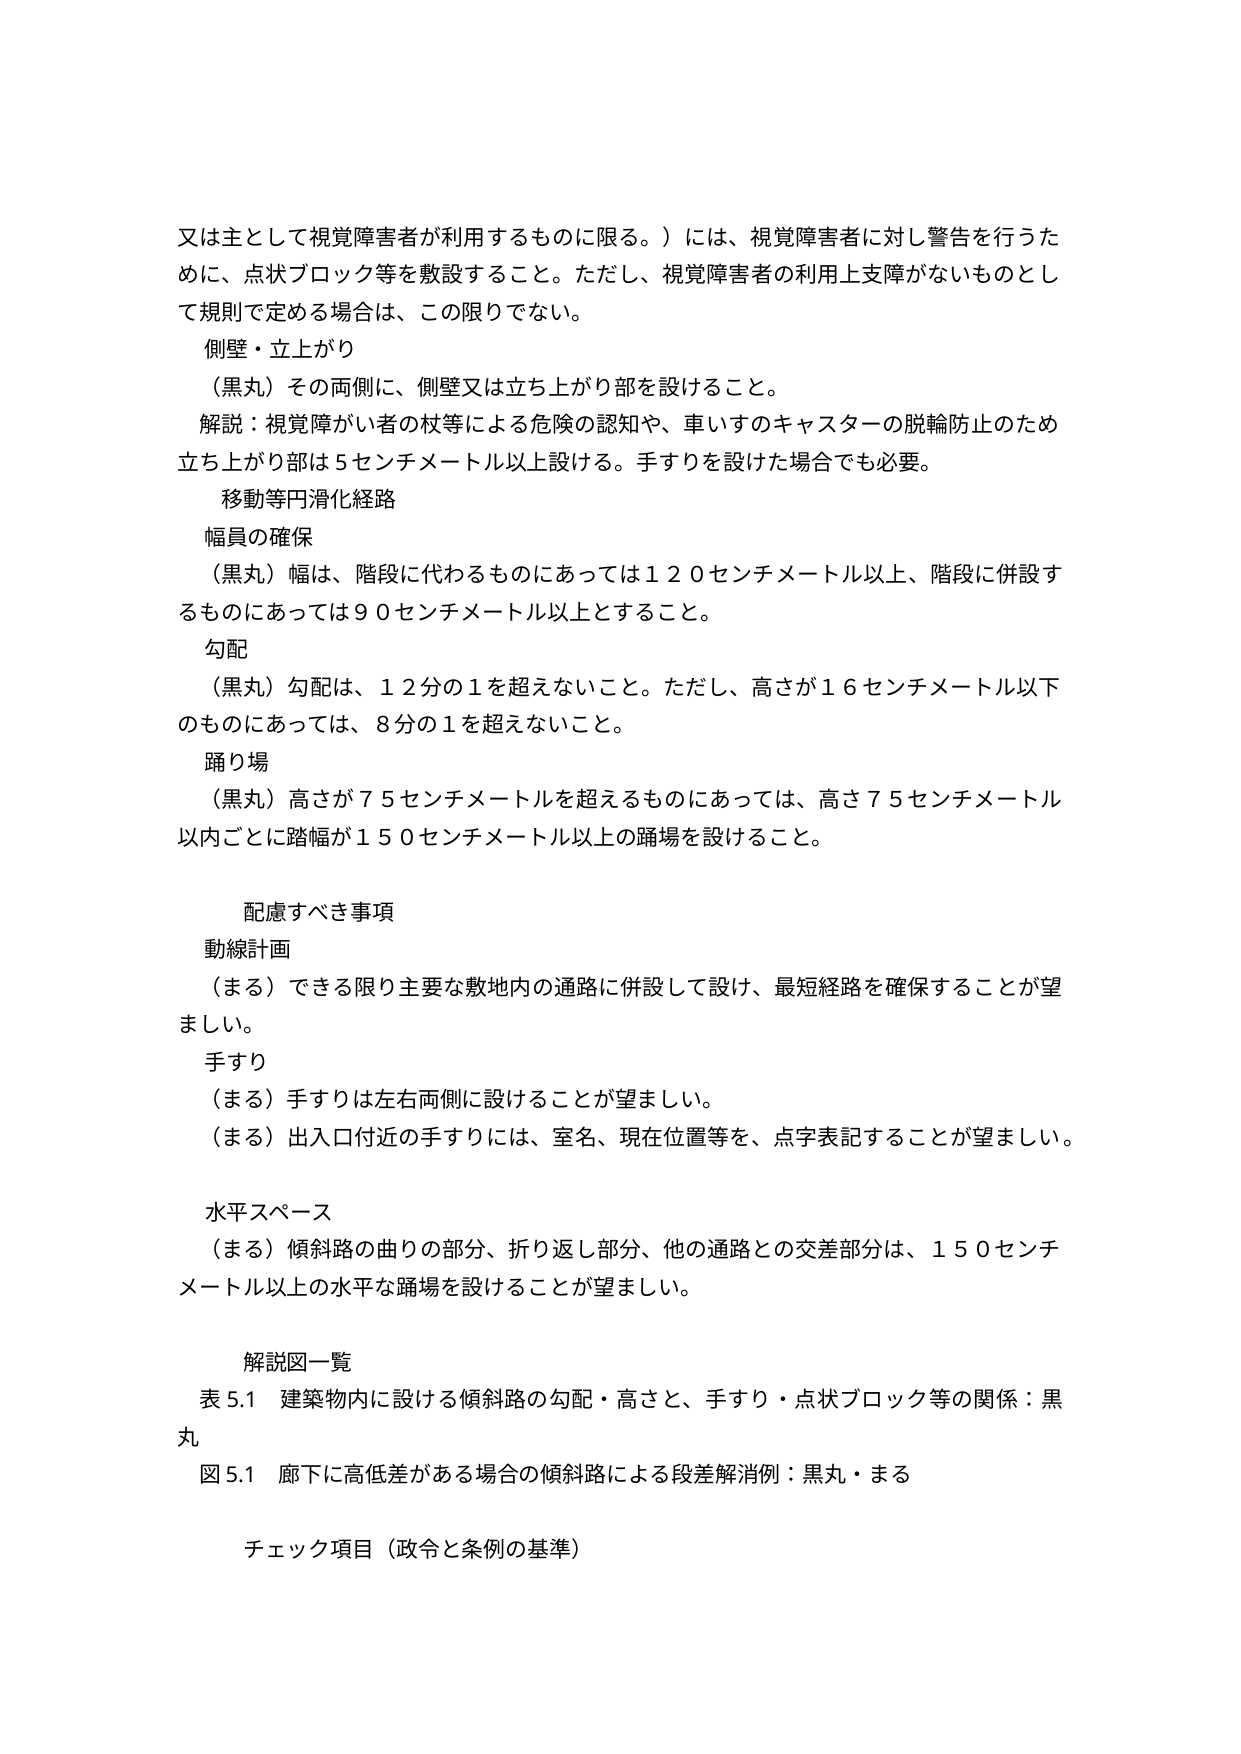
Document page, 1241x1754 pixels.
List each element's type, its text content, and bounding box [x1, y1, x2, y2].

text 表5.1 建築物内に設ける傾斜路の勾配・高さと、手すり・点状ブロック等の関係：黒丸 [177, 1379, 1063, 1454]
text （まる）できる限り主要な敷地内の通路に併設して設け、最短経路を確保することが望ましい。 [177, 967, 1063, 1042]
text 移動等円滑化経路 [177, 479, 1063, 517]
text 図5.1 廊下に高低差がある場合の傾斜路による段差解消例：黒丸・まる [177, 1454, 1063, 1492]
text （まる）傾斜路の曲りの部分、折り返し部分、他の通路との交差部分は、１５０センチメートル以上の水平な踊場を設けることが望ましい。 [177, 1229, 1063, 1304]
text 解説図一覧 [177, 1342, 1063, 1379]
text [177, 217, 1063, 329]
text （黒丸）その両側に、側壁又は立ち上がり部を設けること。 [177, 367, 1063, 404]
text 手すり [177, 1042, 1063, 1079]
text （黒丸）勾配は、１２分の１を超えないこと。ただし、高さが１６センチメートル以下のものにあっては、８分の１を超えないこと。 [177, 667, 1063, 742]
text 配慮すべき事項 [177, 892, 1063, 929]
text 解説：視覚障がい者の杖等による危険の認知や、車いすのキャスターの脱輪防止のため、立ち上がり部は5センチメートル以上設ける。手すりを設けた場合でも必要。 [177, 404, 1063, 479]
text （まる）出入口付近の手すりには、室名、現在位置等を、点字表記することが望ましい。 [177, 1117, 1063, 1192]
text 幅員の確保 [177, 517, 1063, 554]
text 水平スペース [177, 1192, 1063, 1229]
text （まる）手すりは左右両側に設けることが望ましい。 [177, 1079, 1063, 1117]
text （黒丸）幅は、階段に代わるものにあっては１２０センチメートル以上、階段に併設するものにあっては９０センチメートル以上とすること。 [177, 554, 1063, 629]
text 踊り場 [177, 742, 1063, 779]
text 側壁・立上がり [177, 329, 1063, 367]
text 動線計画 [177, 929, 1063, 967]
text 勾配 [177, 629, 1063, 667]
text チェック項目（政令と条例の基準） [177, 1529, 1063, 1567]
text （黒丸）高さが７５センチメートルを超えるものにあっては、高さ７５センチメートル以内ごとに踏幅が１５０センチメートル以上の踊場を設けること。 [177, 779, 1063, 854]
